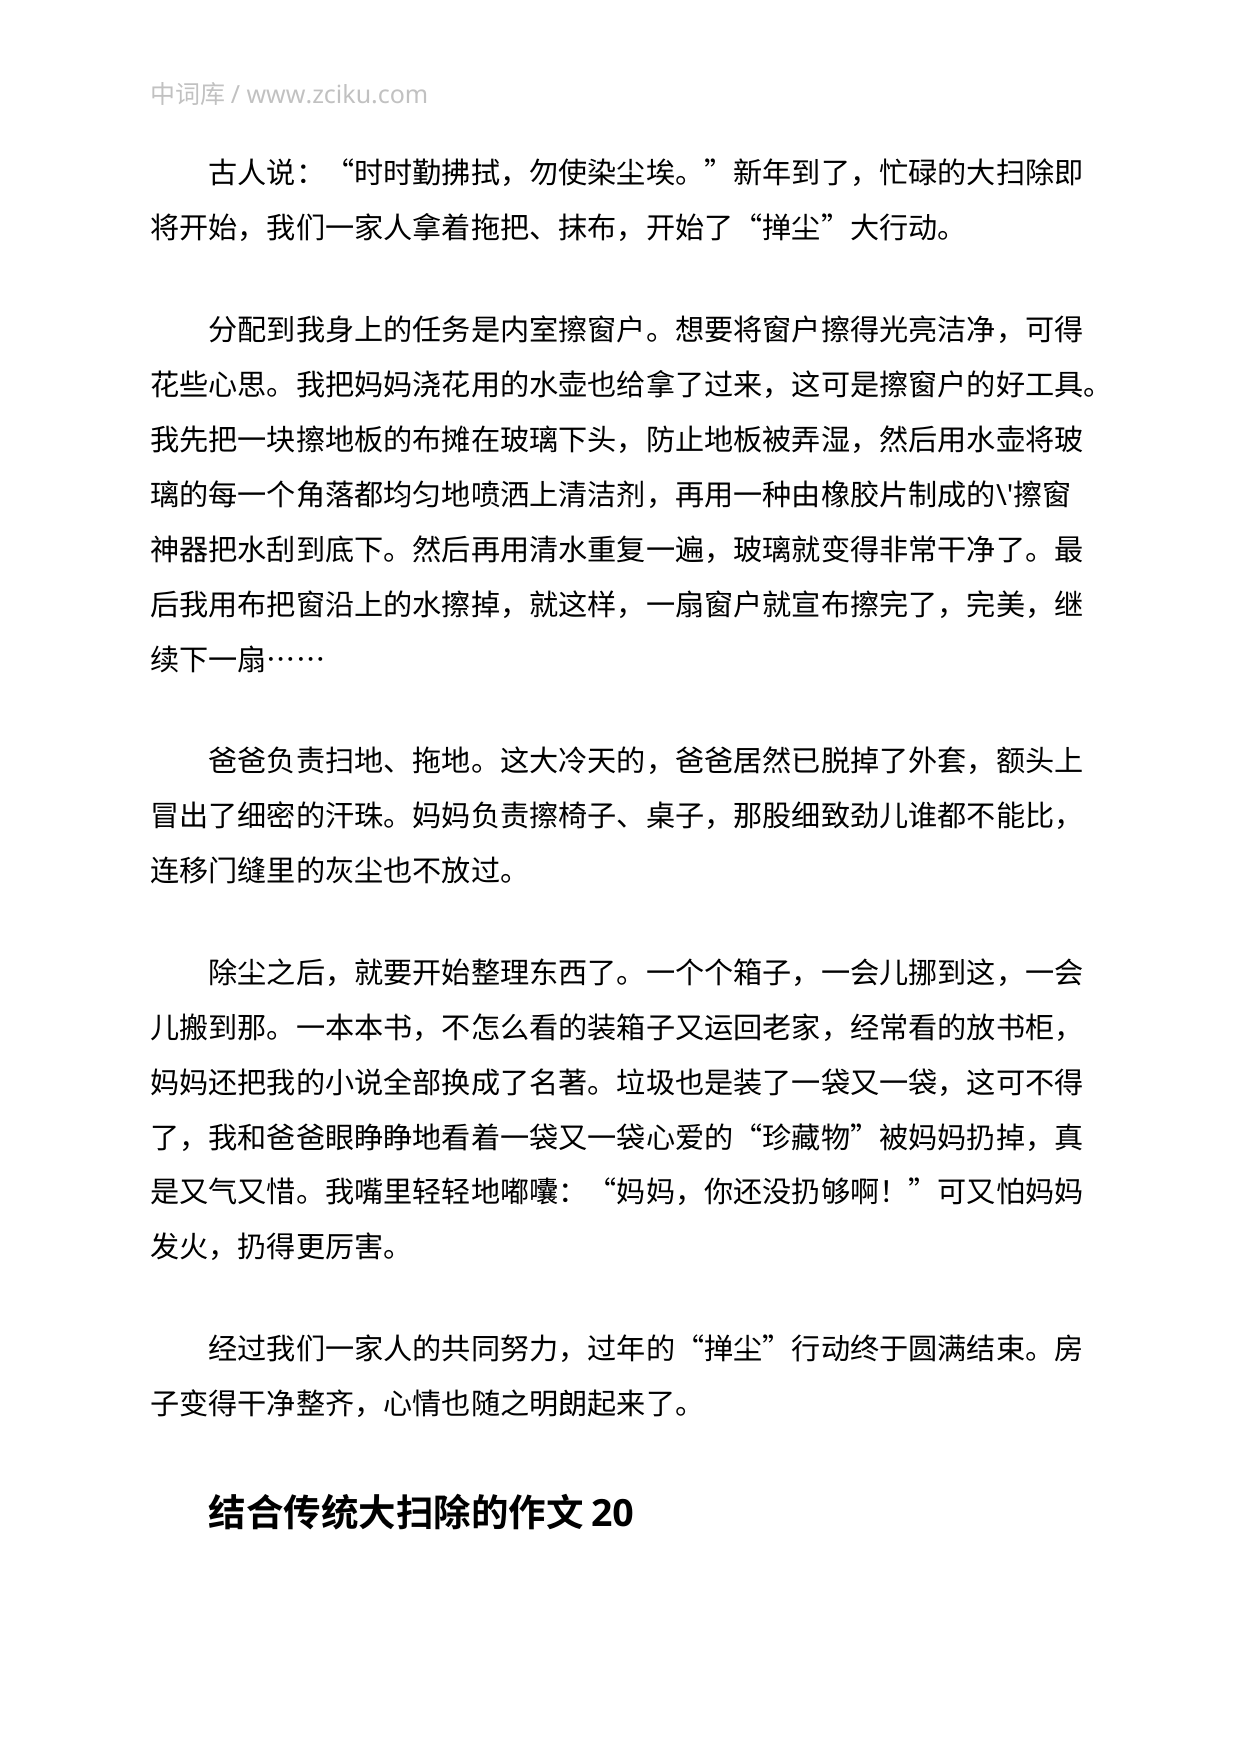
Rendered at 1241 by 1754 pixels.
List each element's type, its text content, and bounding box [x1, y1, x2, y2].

text 经过我们一家人的共同努力，过年的“掸尘”行动终于圆满结束。房子变得干净整齐，心情也随之明朗起来了。 [150, 1326, 1090, 1423]
text 爸爸负责扫地、拖地。这大冷天的，爸爸居然已脱掉了外套，额头上冒出了细密的汗珠。妈妈负责擦椅子、桌子，那股细致劲儿谁都不能比，连移门缝里的灰尘也不放过。 [150, 738, 1090, 890]
text 古人说：“时时勤拂拭，勿使染尘埃。”新年到了，忙碌的大扫除即将开始，我们一家人拿着拖把、抹布，开始了“掸尘”大行动。 [150, 150, 1090, 247]
text 分配到我身上的任务是内室擦窗户。想要将窗户擦得光亮洁净，可得花些心思。我把妈妈浇花用的水壶也给拿了过来，这可是擦窗户的好工具。我先把一块擦地板的布摊在玻璃下头，防止地板被弄湿，然后用水壶将玻璃的每一个角落都均匀地喷洒上清洁剂，再用一种由橡胶片制成的\'擦窗神器把水刮到底下。然后再用清水重复一遍，玻璃就变得非常干净了。最后我用布把窗沿上的水擦掉，就这样，一扇窗户就宣布擦完了，完美，继续下一扇…… [150, 307, 1090, 678]
text 结合传统大扫除的作文20 [150, 1482, 1090, 1537]
text 除尘之后，就要开始整理东西了。一个个箱子，一会儿挪到这，一会儿搬到那。一本本书，不怎么看的装箱子又运回老家，经常看的放书柜，妈妈还把我的小说全部换成了名著。垃圾也是装了一袋又一袋，这可不得了，我和爸爸眼睁睁地看着一袋又一袋心爱的“珍藏物”被妈妈扔掉，真是又气又惜。我嘴里轻轻地嘟囔：“妈妈，你还没扔够啊！”可又怕妈妈发火，扔得更厉害。 [150, 949, 1090, 1266]
